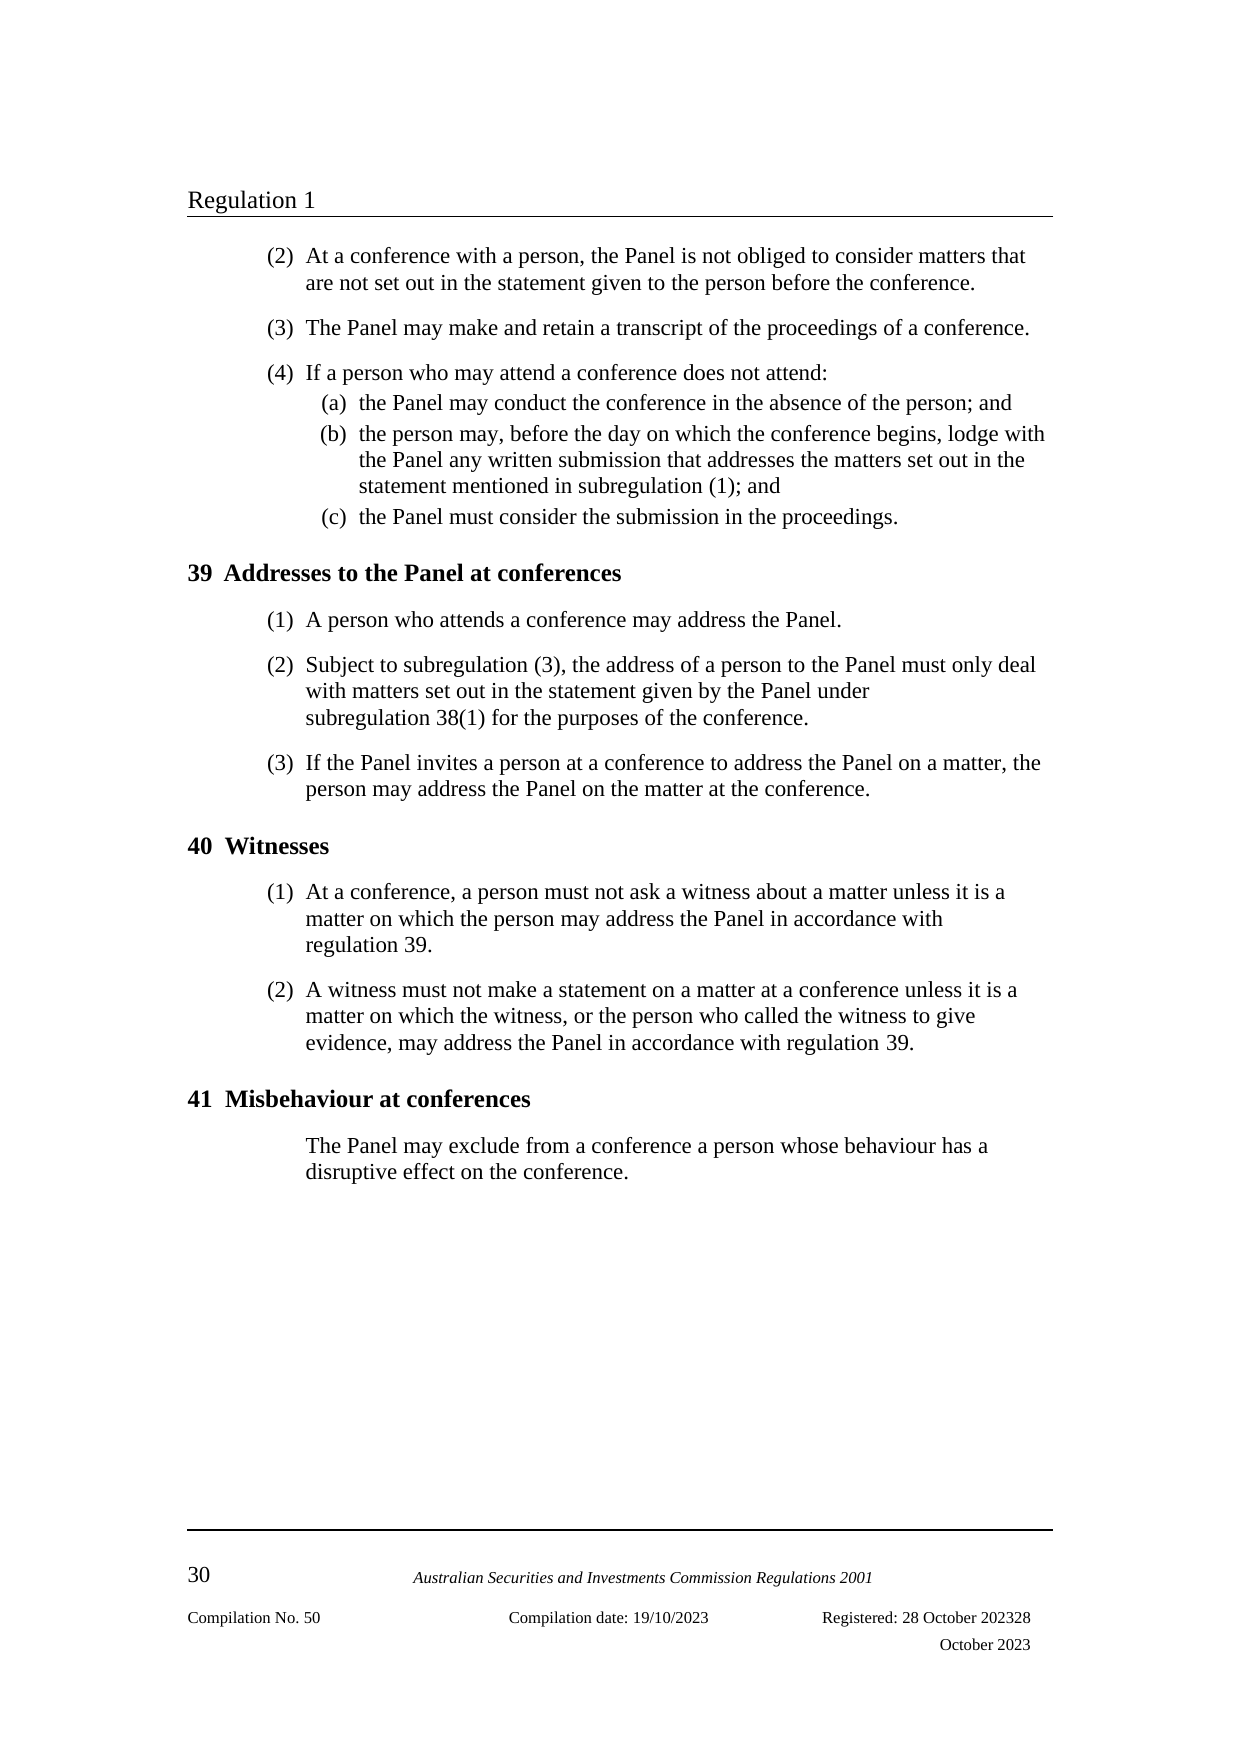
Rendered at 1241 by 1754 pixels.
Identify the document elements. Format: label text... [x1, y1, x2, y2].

text (a) the Panel may conduct the conference in the absence of the person; and [187, 389, 1053, 416]
text (b) the person may, before the day on which the conference begins, lodge with the Panel any written submission that addresses the matters set out in the statement mentioned in subregulation (1); and [187, 420, 1053, 499]
text 41 Misbehaviour at conferences [187, 1084, 1053, 1113]
text (1) At a conference, a person must not ask a witness about a matter unless it is a matter on which the person may address the Panel in accordance with regulation 39. [187, 878, 1053, 957]
text 39 Addresses to the Panel at conferences [187, 558, 1053, 587]
text (4) If a person who may attend a conference does not attend: [187, 359, 1053, 385]
text The Panel may exclude from a conference a person whose behaviour has a disruptive effect on the conference. [187, 1132, 1053, 1184]
text 40 Witnesses [187, 831, 1053, 859]
text (3) If the Panel invites a person at a conference to address the Panel on a matter, the person may address the Panel on the matter at the conference. [187, 749, 1053, 802]
text (1) A person who attends a conference may address the Panel. [187, 606, 1053, 632]
text (3) The Panel may make and retain a transcript of the proceedings of a conference. [187, 314, 1053, 340]
text (2) At a conference with a person, the Panel is not obliged to consider matters that are not set out in the statement given to the person before the conference. [187, 242, 1053, 295]
text (2) Subject to subregulation (3), the address of a person to the Panel must only deal with matters set out in the statement given by the Panel under subregulation 38(1) for the purposes of the conference. [187, 651, 1053, 730]
text (c) the Panel must consider the submission in the proceedings. [187, 503, 1053, 529]
text (2) A witness must not make a statement on a matter at a conference unless it is a matter on which the witness, or the person who called the witness to give evidence, may address the Panel in accordance with regulation 39. [187, 976, 1053, 1055]
